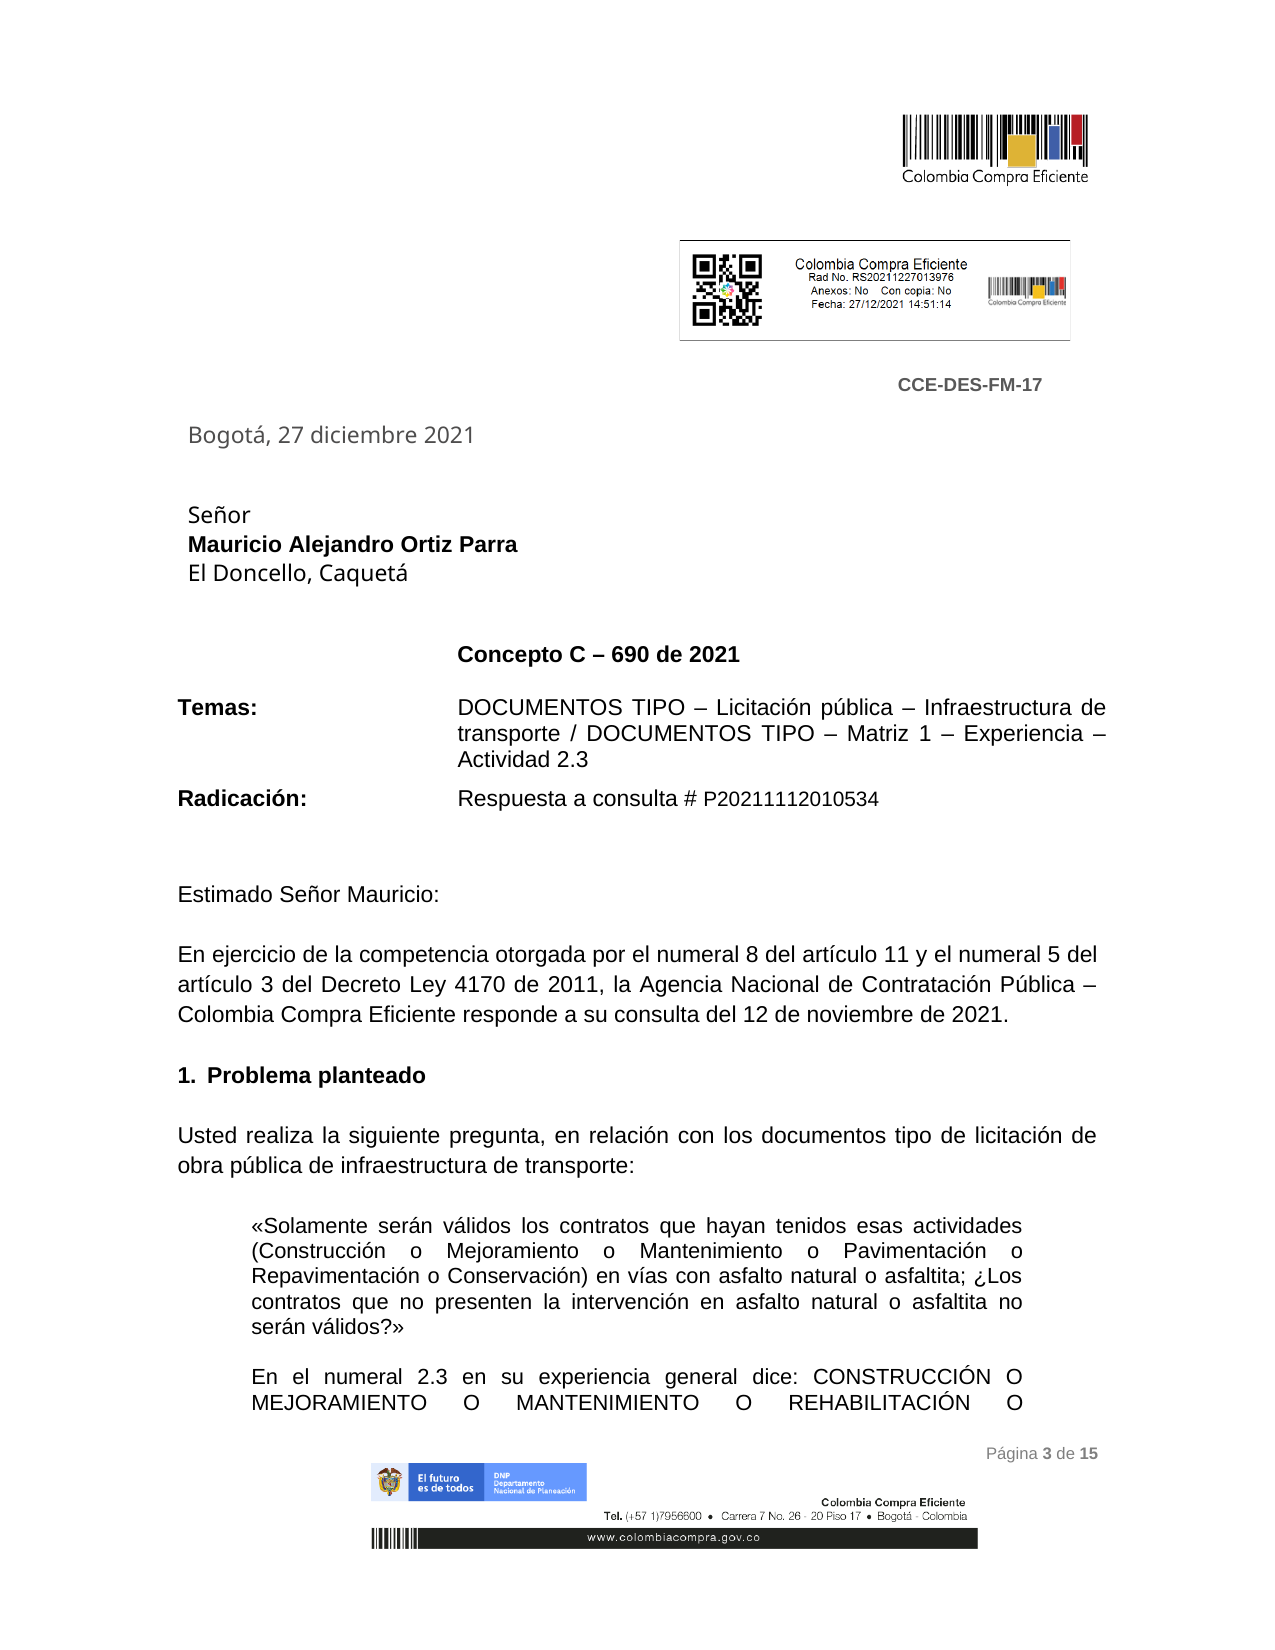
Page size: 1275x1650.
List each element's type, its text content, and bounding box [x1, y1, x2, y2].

text Mauricio Alejandro Ortiz Parra [188, 531, 1098, 557]
text Señor [188, 499, 1098, 531]
table_header Temas: [177, 694, 457, 785]
list Problema planteado [177, 1062, 1098, 1088]
table_cell Respuesta a consulta # P20211112010534 [457, 785, 1107, 838]
text Concepto C – 690 de 2021 [177, 641, 1098, 667]
text Estimado Señor Mauricio: [177, 881, 1098, 907]
text CCE-DES-FM-17 [177, 374, 1042, 396]
picture [371, 1463, 978, 1549]
text Bogotá, 27 diciembre 2021 [188, 419, 1098, 451]
text El Doncello, Caquetá [188, 557, 1098, 588]
table_cell Radicación: [177, 785, 457, 838]
text «Solamente serán válidos los contratos que hayan tenidos esas actividades (Construcción o Mejoramiento o Mantenimiento o Pavimentación o Repavimentación o Conservación) en vías con asfalto natural o asfaltita; ¿Los contratos que no presenten la intervención en asfalto natural o asfaltita no serán válidos?» [251, 1213, 1024, 1339]
picture [679, 240, 1071, 341]
picture [894, 108, 1095, 190]
text Usted realiza la siguiente pregunta, en relación con los documentos tipo de licitación de obra pública de infraestructura de transporte: [177, 1122, 1098, 1179]
text En ejercicio de la competencia otorgada por el numeral 8 del artículo 11 y el numeral 5 del artículo 3 del Decreto Ley 4170 de 2011, la Agencia Nacional de Contratación Pública – Colombia Compra Eficiente responde a su consulta del 12 de noviembre de 2021. [177, 941, 1098, 1028]
table_header DOCUMENTOS TIPO – Licitación pública – Infraestructura de transporte / DOCUMENTOS TIPO – Matriz 1 – Experiencia – Actividad 2.3 [457, 694, 1107, 785]
